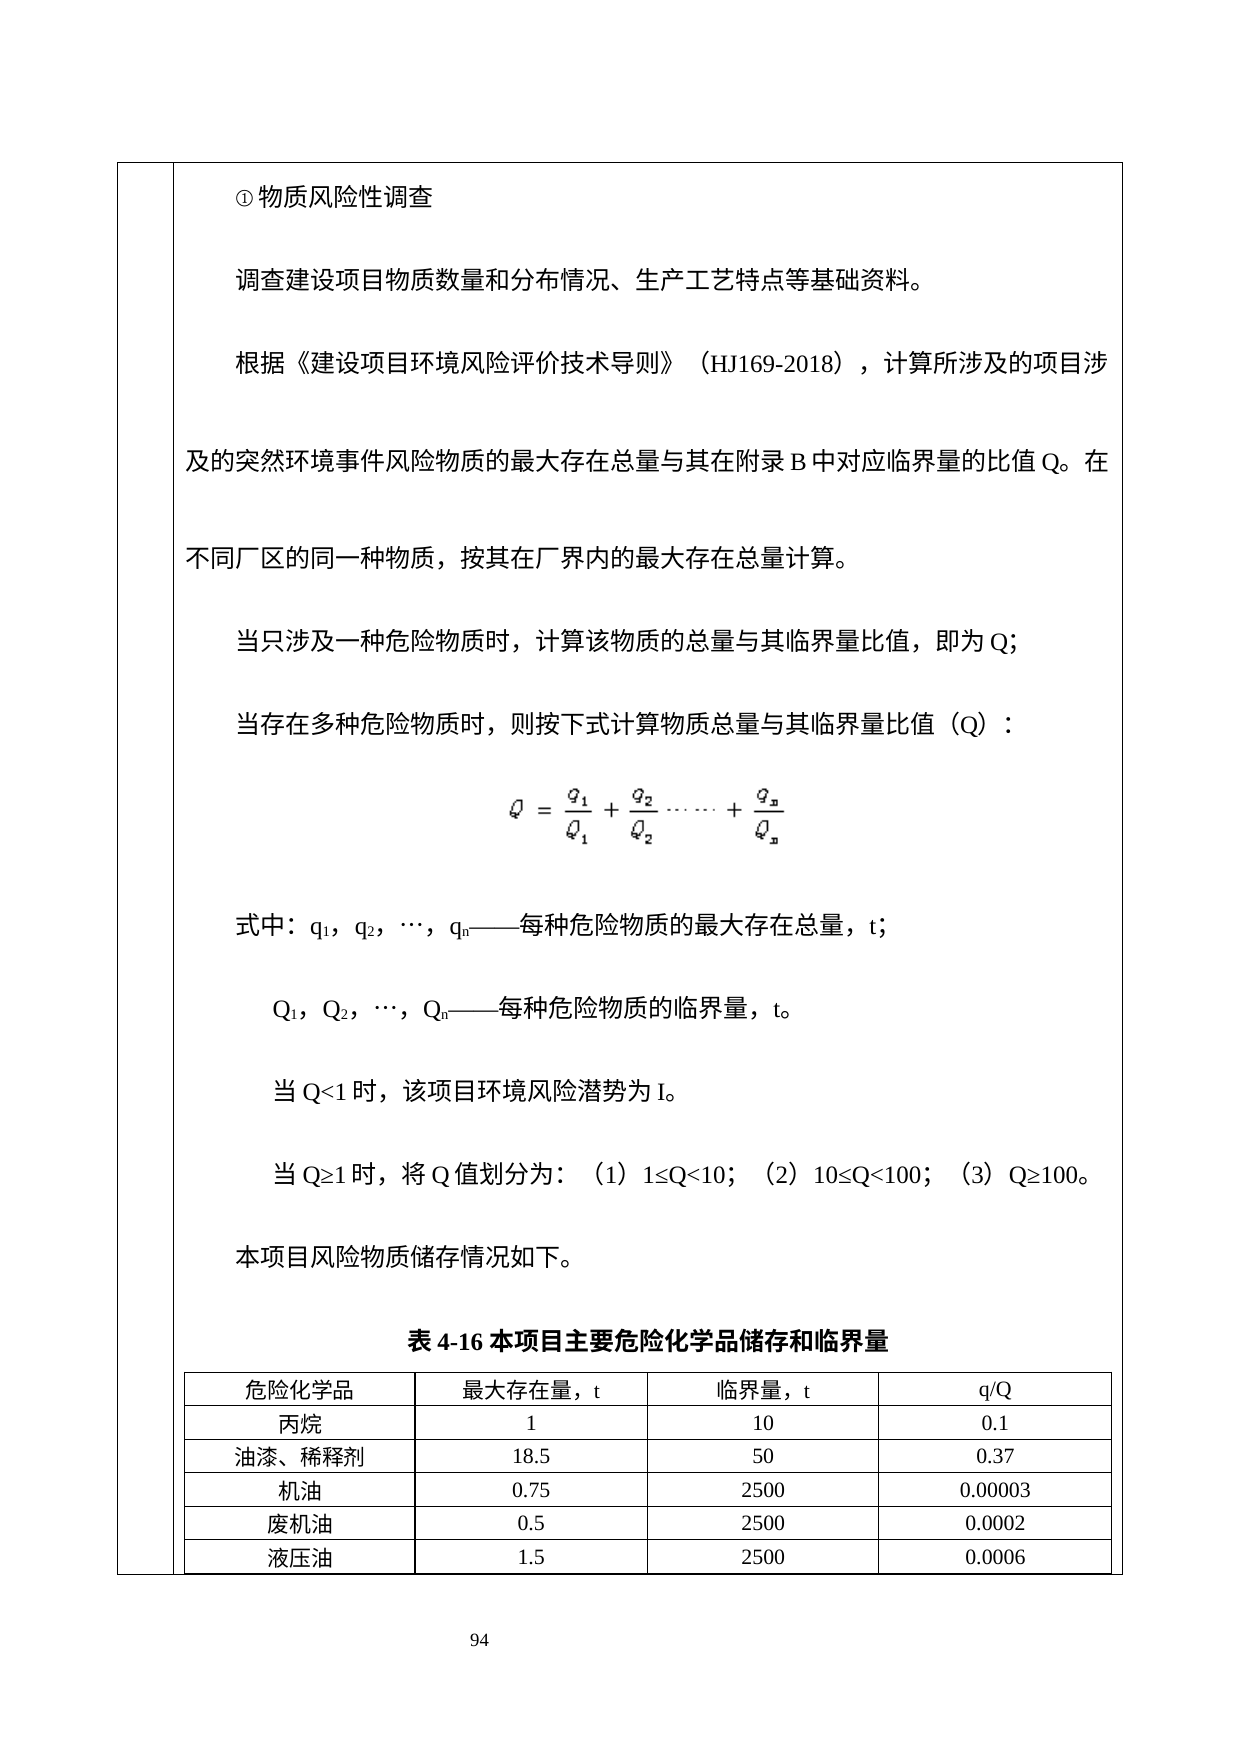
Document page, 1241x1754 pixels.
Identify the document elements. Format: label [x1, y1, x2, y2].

picture [507, 773, 789, 849]
table_header [118, 163, 173, 1574]
table_header [174, 163, 1122, 1574]
